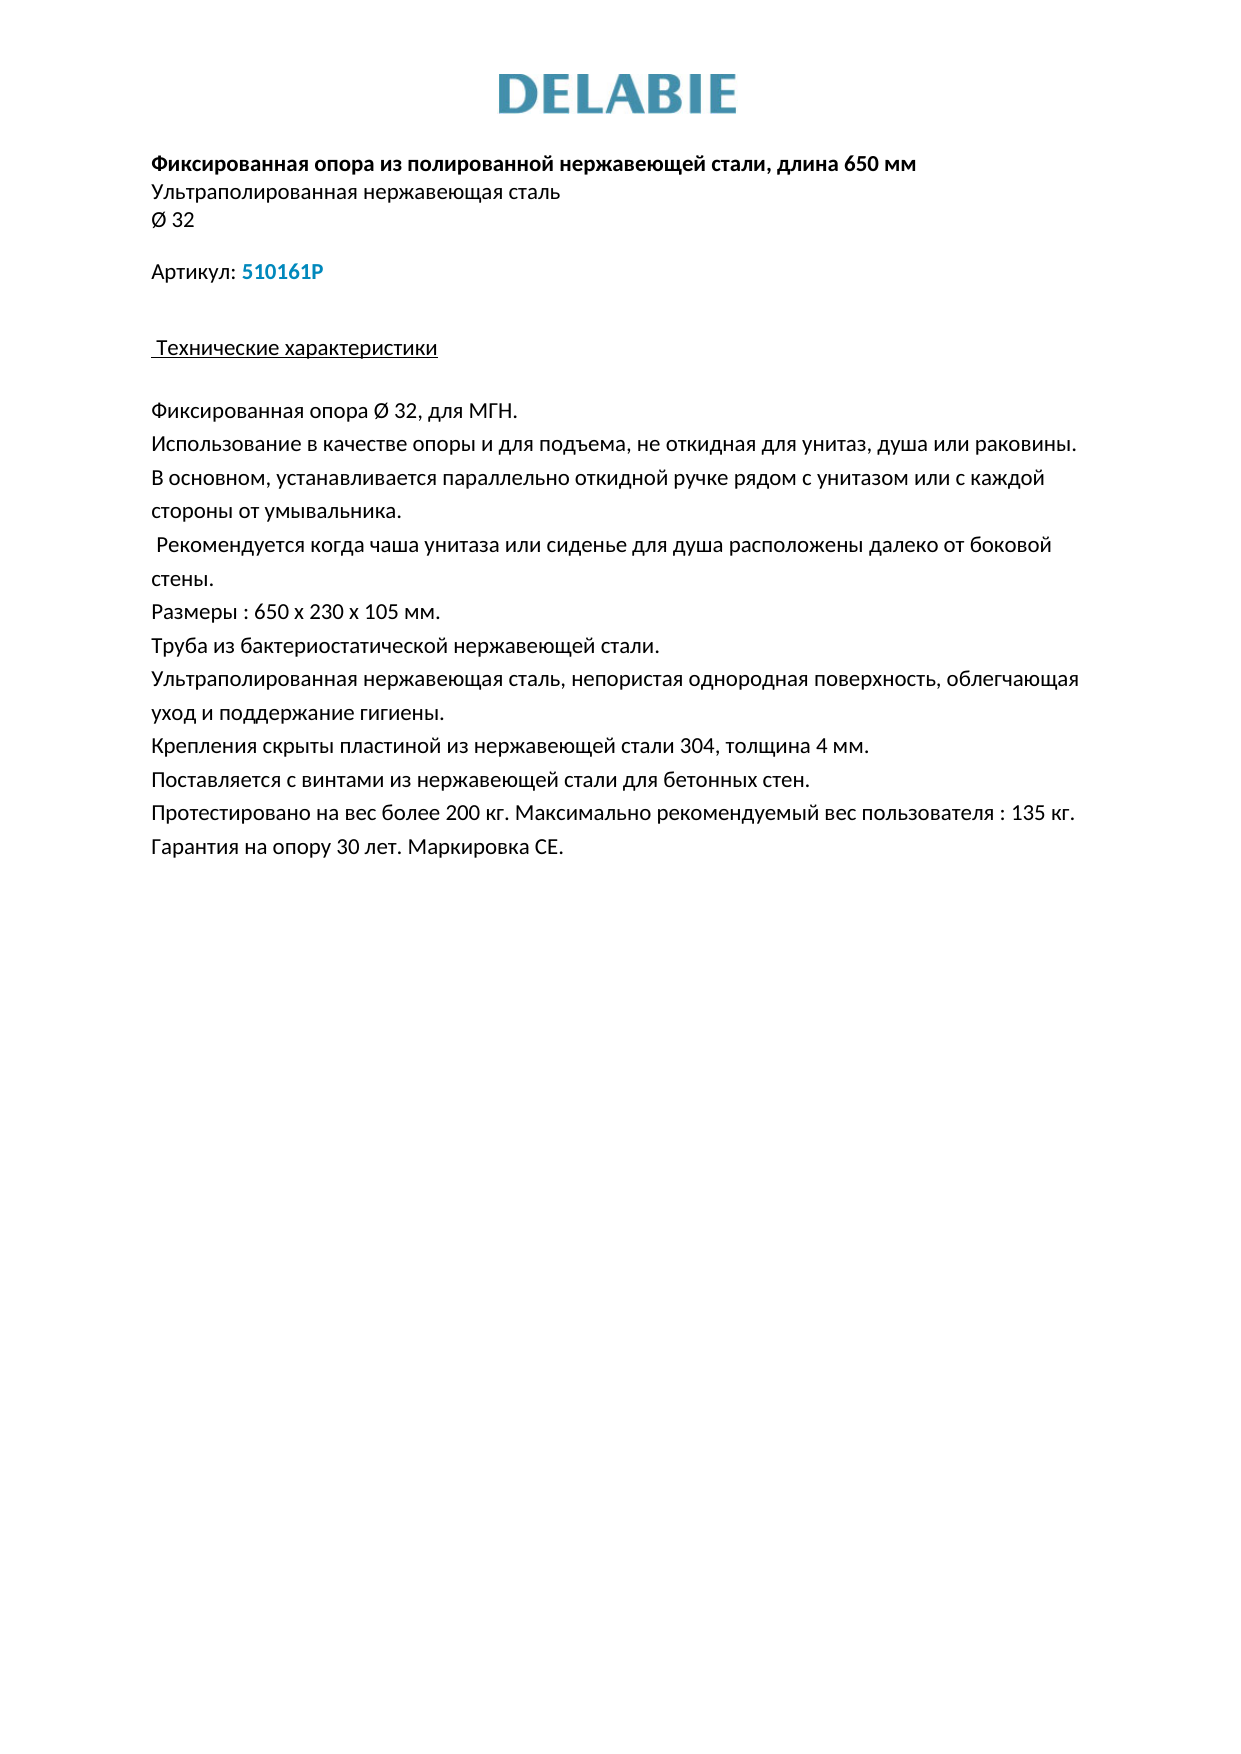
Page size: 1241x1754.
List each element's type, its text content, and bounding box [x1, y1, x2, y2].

text Фиксированная опора из полированной нержавеющей стали, длина 650 мм [151, 149, 1084, 177]
text Ультраполированная нержавеющая сталь, непористая однородная поверхность, облегчающая уход и поддержание гигиены. [151, 664, 1084, 726]
text Поставляется с винтами из нержавеющей стали для бетонных стен. [151, 765, 1084, 793]
text Фиксированная опора Ø 32, для МГН. [151, 396, 1084, 424]
text Протестировано на вес более 200 кг. Максимально рекомендуемый вес пользователя : 135 кг. [151, 798, 1084, 827]
text Использование в качестве опоры и для подъема, не откидная для унитаз, душа или раковины. [151, 429, 1084, 458]
text В основном, устанавливается параллельно откидной ручке рядом с унитазом или с каждой стороны от умывальника. [151, 463, 1084, 525]
text Рекомендуется когда чаша унитаза или сиденье для душа расположены далеко от боковой стены. [151, 530, 1084, 592]
picture [497, 74, 738, 114]
text Крепления скрыты пластиной из нержавеющей стали 304, толщина 4 мм. [151, 731, 1084, 759]
text Гарантия на опору 30 лет. Маркировка CE. [151, 832, 1084, 860]
text Ультраполированная нержавеющая сталь [151, 177, 1084, 205]
text Артикул: 510161P [151, 257, 1084, 285]
text Технические характеристики [151, 333, 1084, 361]
text Размеры : 650 x 230 x 105 мм. [151, 597, 1084, 625]
text Труба из бактериостатической нержавеющей стали. [151, 631, 1084, 659]
text Ø 32 [151, 205, 1084, 233]
